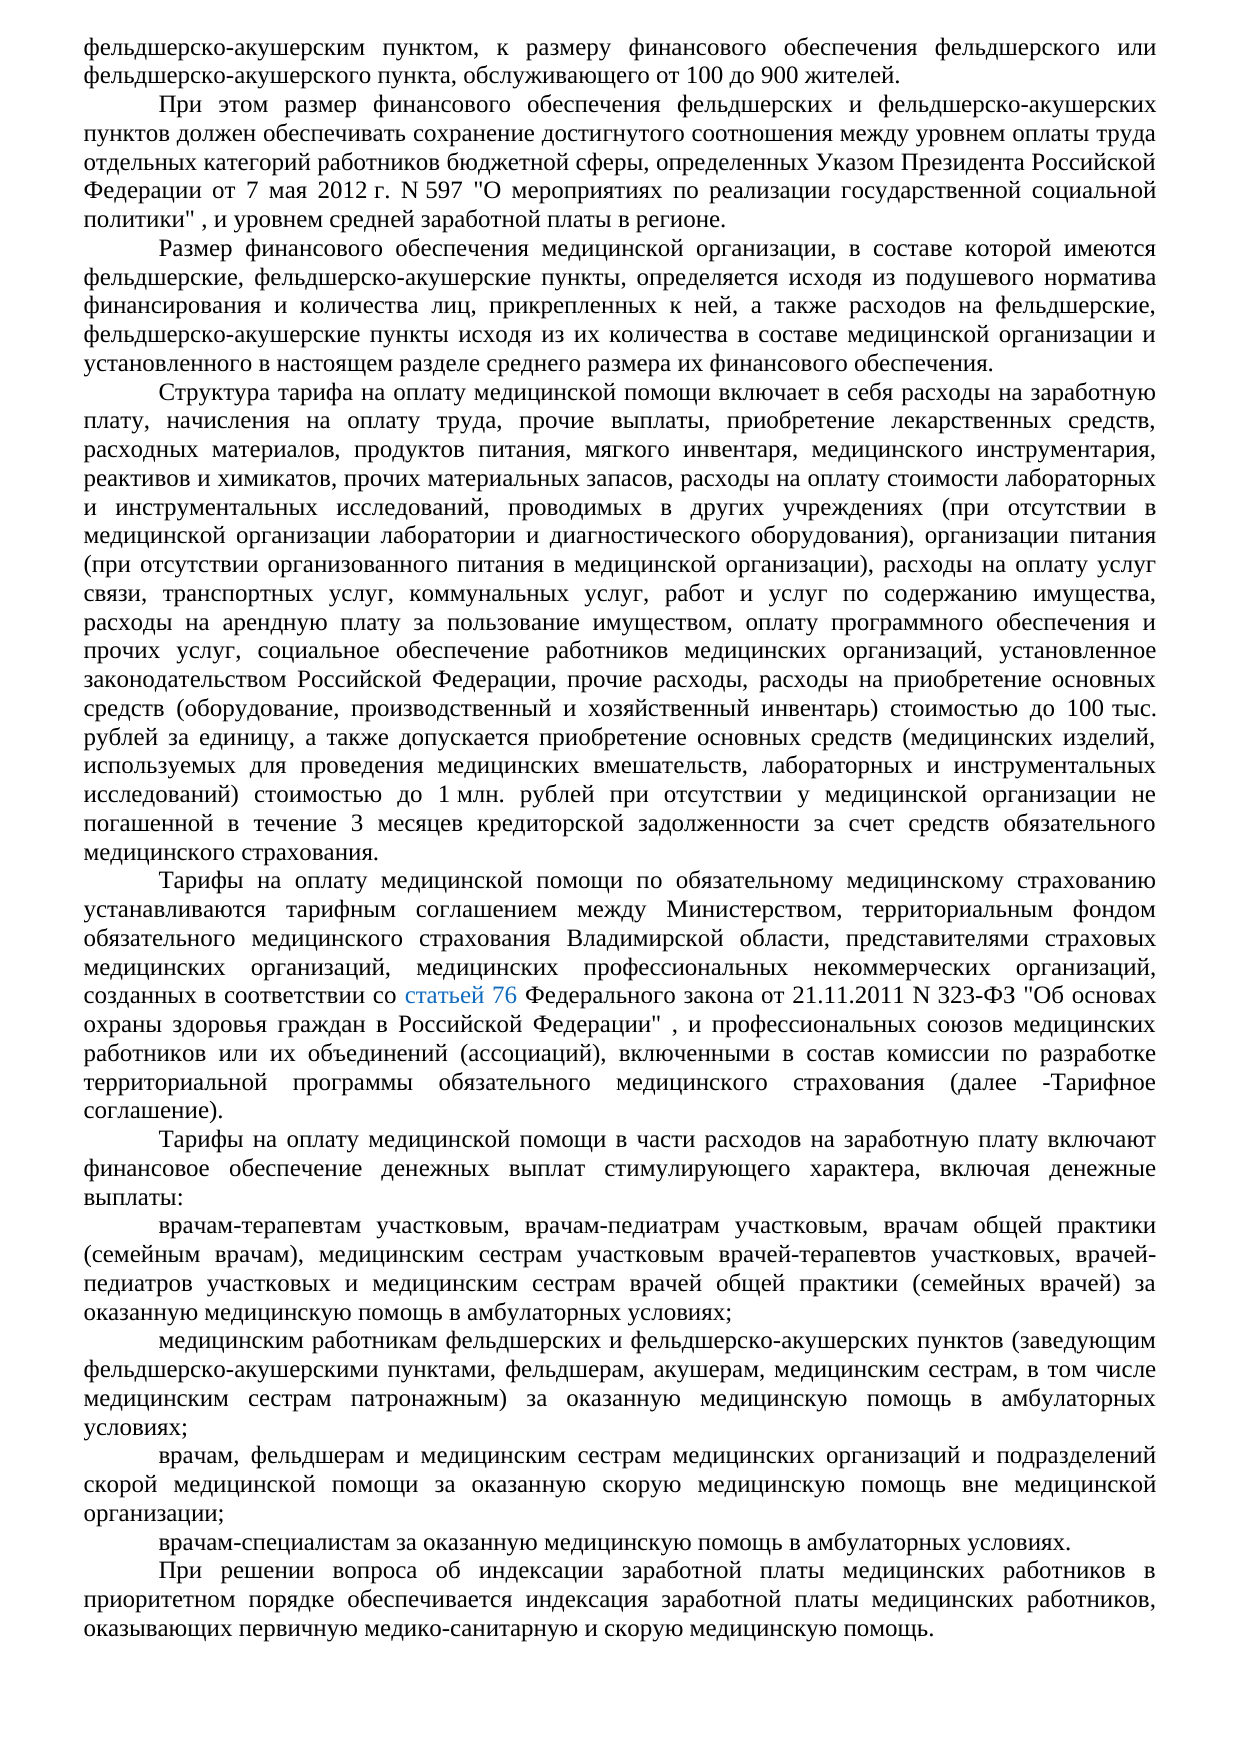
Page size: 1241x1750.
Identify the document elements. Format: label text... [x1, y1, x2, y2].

text Тарифы на оплату медицинской помощи по обязательному медицинскому страхованию устанавливаются тарифным соглашением между Министерством, территориальным фондом обязательного медицинского страхования Владимирской области, представителями страховых медицинских организаций, медицинских профессиональных некоммерческих организаций, созданных в соответствии со статьей 76 Федерального закона от 21.11.2011 N 323-ФЗ "Об основах охраны здоровья граждан в Российской Федерации" , и профессиональных союзов медицинских работников или их объединений (ассоциаций), включенными в состав комиссии по разработке территориальной программы обязательного медицинского страхования (далее -Тарифное соглашение). [83, 866, 1157, 1124]
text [83, 32, 1157, 89]
text врачам, фельдшерам и медицинским сестрам медицинских организаций и подразделений скорой медицинской помощи за оказанную скорую медицинскую помощь вне медицинской организации; [83, 1441, 1157, 1527]
text При решении вопроса об индексации заработной платы медицинских работников в приоритетном порядке обеспечивается индексация заработной платы медицинских работников, оказывающих первичную медико-санитарную и скорую медицинскую помощь. [83, 1556, 1157, 1642]
text При этом размер финансового обеспечения фельдшерских и фельдшерско-акушерских пунктов должен обеспечивать сохранение достигнутого соотношения между уровнем оплаты труда отдельных категорий работников бюджетной сферы, определенных Указом Президента Российской Федерации от 7 мая 2012 г. N 597 "О мероприятиях по реализации государственной социальной политики" , и уровнем средней заработной платы в регионе. [83, 89, 1157, 233]
text Структура тарифа на оплату медицинской помощи включает в себя расходы на заработную плату, начисления на оплату труда, прочие выплаты, приобретение лекарственных средств, расходных материалов, продуктов питания, мягкого инвентаря, медицинского инструментария, реактивов и химикатов, прочих материальных запасов, расходы на оплату стоимости лабораторных и инструментальных исследований, проводимых в других учреждениях (при отсутствии в медицинской организации лаборатории и диагностического оборудования), организации питания (при отсутствии организованного питания в медицинской организации), расходы на оплату услуг связи, транспортных услуг, коммунальных услуг, работ и услуг по содержанию имущества, расходы на арендную плату за пользование имуществом, оплату программного обеспечения и прочих услуг, социальное обеспечение работников медицинских организаций, установленное законодательством Российской Федерации, прочие расходы, расходы на приобретение основных средств (оборудование, производственный и хозяйственный инвентарь) стоимостью до 100 тыс. рублей за единицу, а также допускается приобретение основных средств (медицинских изделий, используемых для проведения медицинских вмешательств, лабораторных и инструментальных исследований) стоимостью до 1 млн. рублей при отсутствии у медицинской организации не погашенной в течение 3 месяцев кредиторской задолженности за счет средств обязательного медицинского страхования. [83, 377, 1157, 866]
text Размер финансового обеспечения медицинской организации, в составе которой имеются фельдшерские, фельдшерско-акушерские пункты, определяется исходя из подушевого норматива финансирования и количества лиц, прикрепленных к ней, а также расходов на фельдшерские, фельдшерско-акушерские пункты исходя из их количества в составе медицинской организации и установленного в настоящем разделе среднего размера их финансового обеспечения. [83, 233, 1157, 377]
text медицинским работникам фельдшерских и фельдшерско-акушерских пунктов (заведующим фельдшерско-акушерскими пунктами, фельдшерам, акушерам, медицинским сестрам, в том числе медицинским сестрам патронажным) за оказанную медицинскую помощь в амбулаторных условиях; [83, 1326, 1157, 1441]
text Тарифы на оплату медицинской помощи в части расходов на заработную плату включают финансовое обеспечение денежных выплат стимулирующего характера, включая денежные выплаты: [83, 1124, 1157, 1211]
text врачам-специалистам за оказанную медицинскую помощь в амбулаторных условиях. [83, 1527, 1157, 1556]
text врачам-терапевтам участковым, врачам-педиатрам участковым, врачам общей практики (семейным врачам), медицинским сестрам участковым врачей-терапевтов участковых, врачей-педиатров участковых и медицинским сестрам врачей общей практики (семейных врачей) за оказанную медицинскую помощь в амбулаторных условиях; [83, 1211, 1157, 1326]
